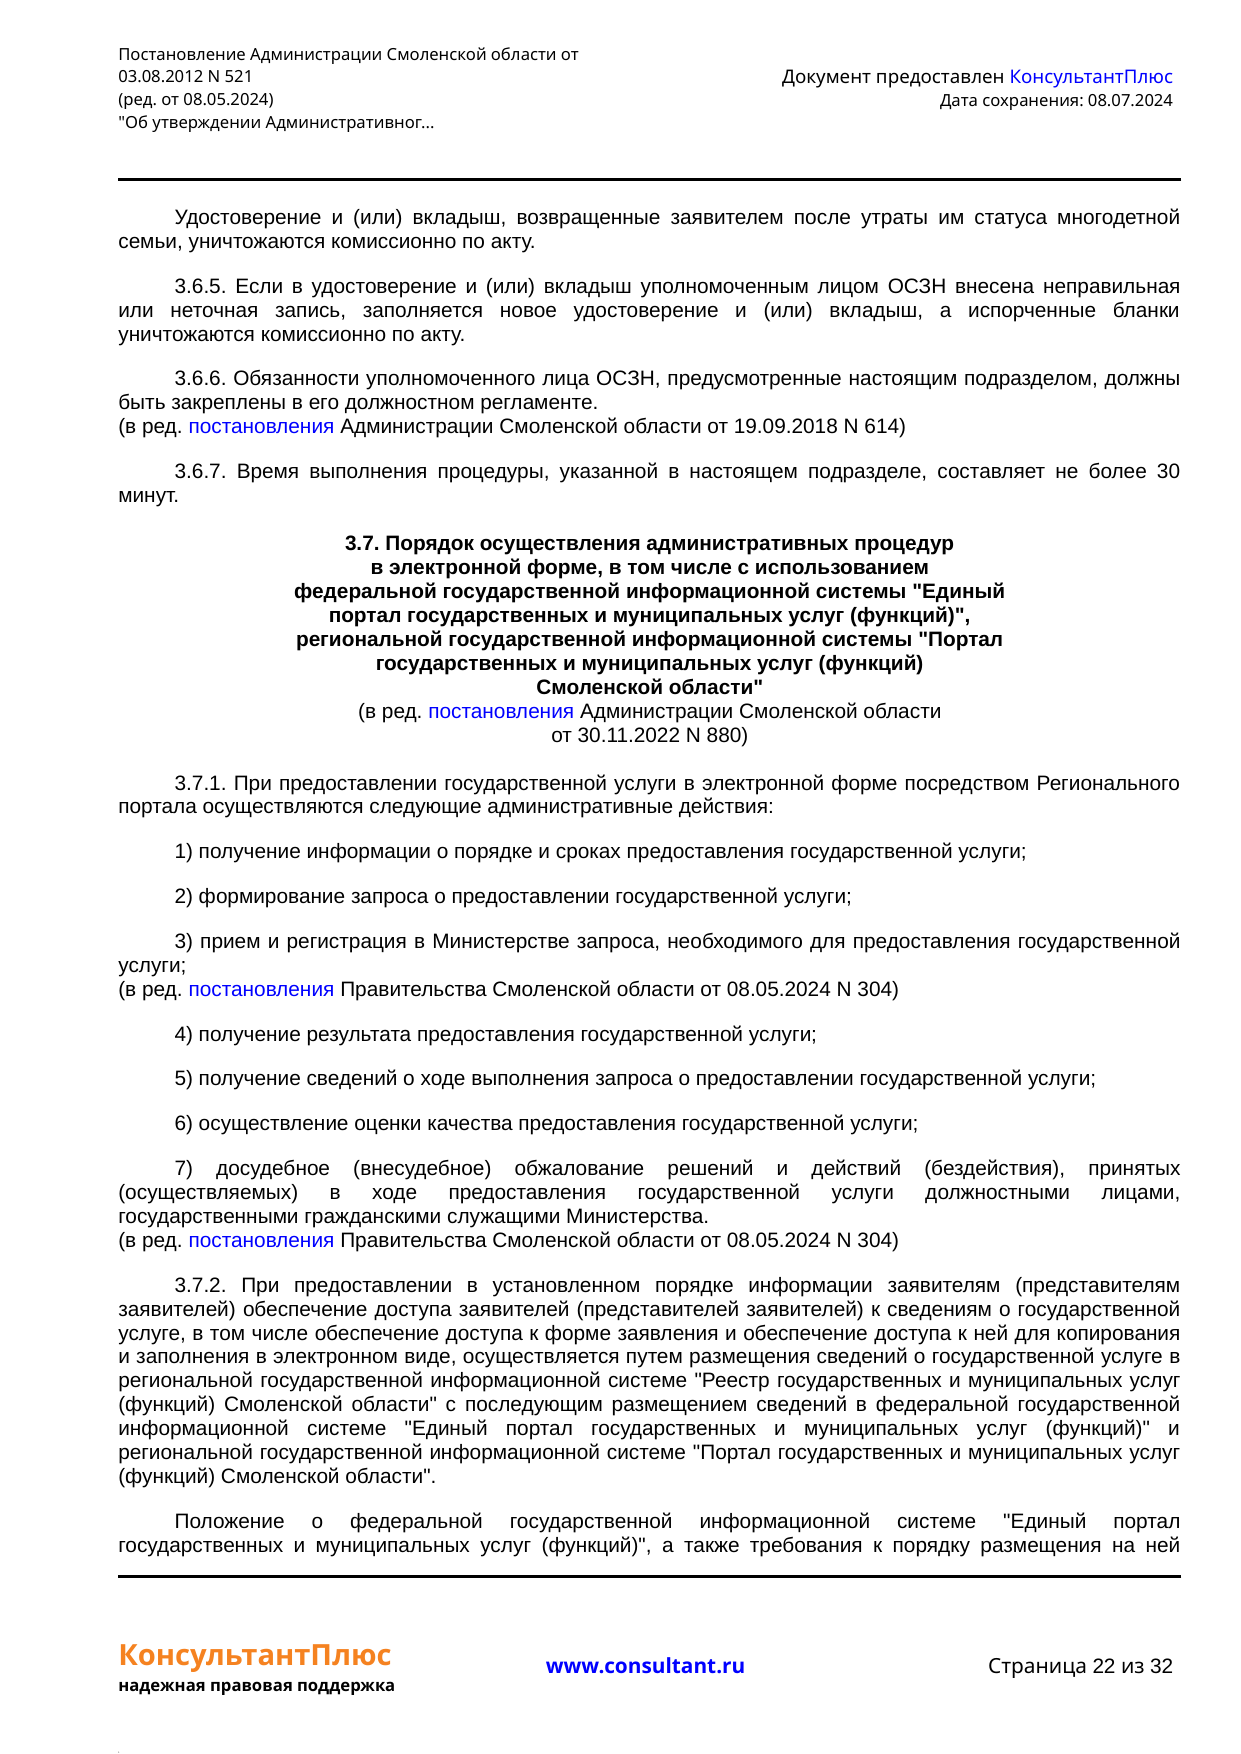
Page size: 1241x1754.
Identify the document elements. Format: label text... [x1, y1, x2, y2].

text 3.7.2. При предоставлении в установленном порядке информации заявителям (представителям заявителей) обеспечение доступа заявителей (представителей заявителей) к сведениям о государственной услуге, в том числе обеспечение доступа к форме заявления и обеспечение доступа к ней для копирования и заполнения в электронном виде, осуществляется путем размещения сведений о государственной услуге в региональной государственной информационной системе "Реестр государственных и муниципальных услуг (функций) Смоленской области" с последующим размещением сведений в федеральной государственной информационной системе "Единый портал государственных и муниципальных услуг (функций)" и региональной государственной информационной системе "Портал государственных и муниципальных услуг (функций) Смоленской области". [118, 1272, 1181, 1488]
text 4) получение результата предоставления государственной услуги; [118, 1021, 1181, 1045]
title в электронной форме, в том числе с использованием [118, 555, 1181, 579]
text 3) прием и регистрация в Министерстве запроса, необходимого для предоставления государственной услуги; [118, 929, 1181, 977]
title портал государственных и муниципальных услуг (функций)", [118, 603, 1181, 627]
title Смоленской области" [118, 674, 1181, 698]
text 7) досудебное (внесудебное) обжалование решений и действий (бездействия), принятых (осуществляемых) в ходе предоставления государственной услуги должностными лицами, государственными гражданскими служащими Министерства. [118, 1156, 1181, 1228]
text (в ред. постановления Правительства Смоленской области от 08.05.2024 N 304) [118, 977, 1181, 1001]
text 1) получение информации о порядке и сроках предоставления государственной услуги; [118, 839, 1181, 863]
text 3.7.1. При предоставлении государственной услуги в электронной форме посредством Регионального портала осуществляются следующие административные действия: [118, 770, 1181, 818]
text (в ред. постановления Администрации Смоленской области [118, 698, 1181, 722]
text (в ред. постановления Правительства Смоленской области от 08.05.2024 N 304) [118, 1228, 1181, 1252]
title региональной государственной информационной системы "Портал [118, 627, 1181, 651]
title государственных и муниципальных услуг (функций) [118, 651, 1181, 674]
text 3.6.6. Обязанности уполномоченного лица ОСЗН, предусмотренные настоящим подразделом, должны быть закреплены в его должностном регламенте. [118, 366, 1181, 414]
text от 30.11.2022 N 880) [118, 722, 1181, 746]
title 3.7. Порядок осуществления административных процедур [118, 531, 1181, 555]
text 3.6.5. Если в удостоверение и (или) вкладыш уполномоченным лицом ОСЗН внесена неправильная или неточная запись, заполняется новое удостоверение и (или) вкладыш, а испорченные бланки уничтожаются комиссионно по акту. [118, 273, 1181, 345]
text 5) получение сведений о ходе выполнения запроса о предоставлении государственной услуги; [118, 1066, 1181, 1090]
text Удостоверение и (или) вкладыш, возвращенные заявителем после утраты им статуса многодетной семьи, уничтожаются комиссионно по акту. [118, 205, 1181, 253]
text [118, 1509, 1181, 1557]
text 2) формирование запроса о предоставлении государственной услуги; [118, 884, 1181, 908]
title федеральной государственной информационной системы "Единый [118, 579, 1181, 603]
text 3.6.7. Время выполнения процедуры, указанной в настоящем подразделе, составляет не более 30 минут. [118, 459, 1181, 507]
text 6) осуществление оценки качества предоставления государственной услуги; [118, 1111, 1181, 1135]
text (в ред. постановления Администрации Смоленской области от 19.09.2018 N 614) [118, 414, 1181, 438]
